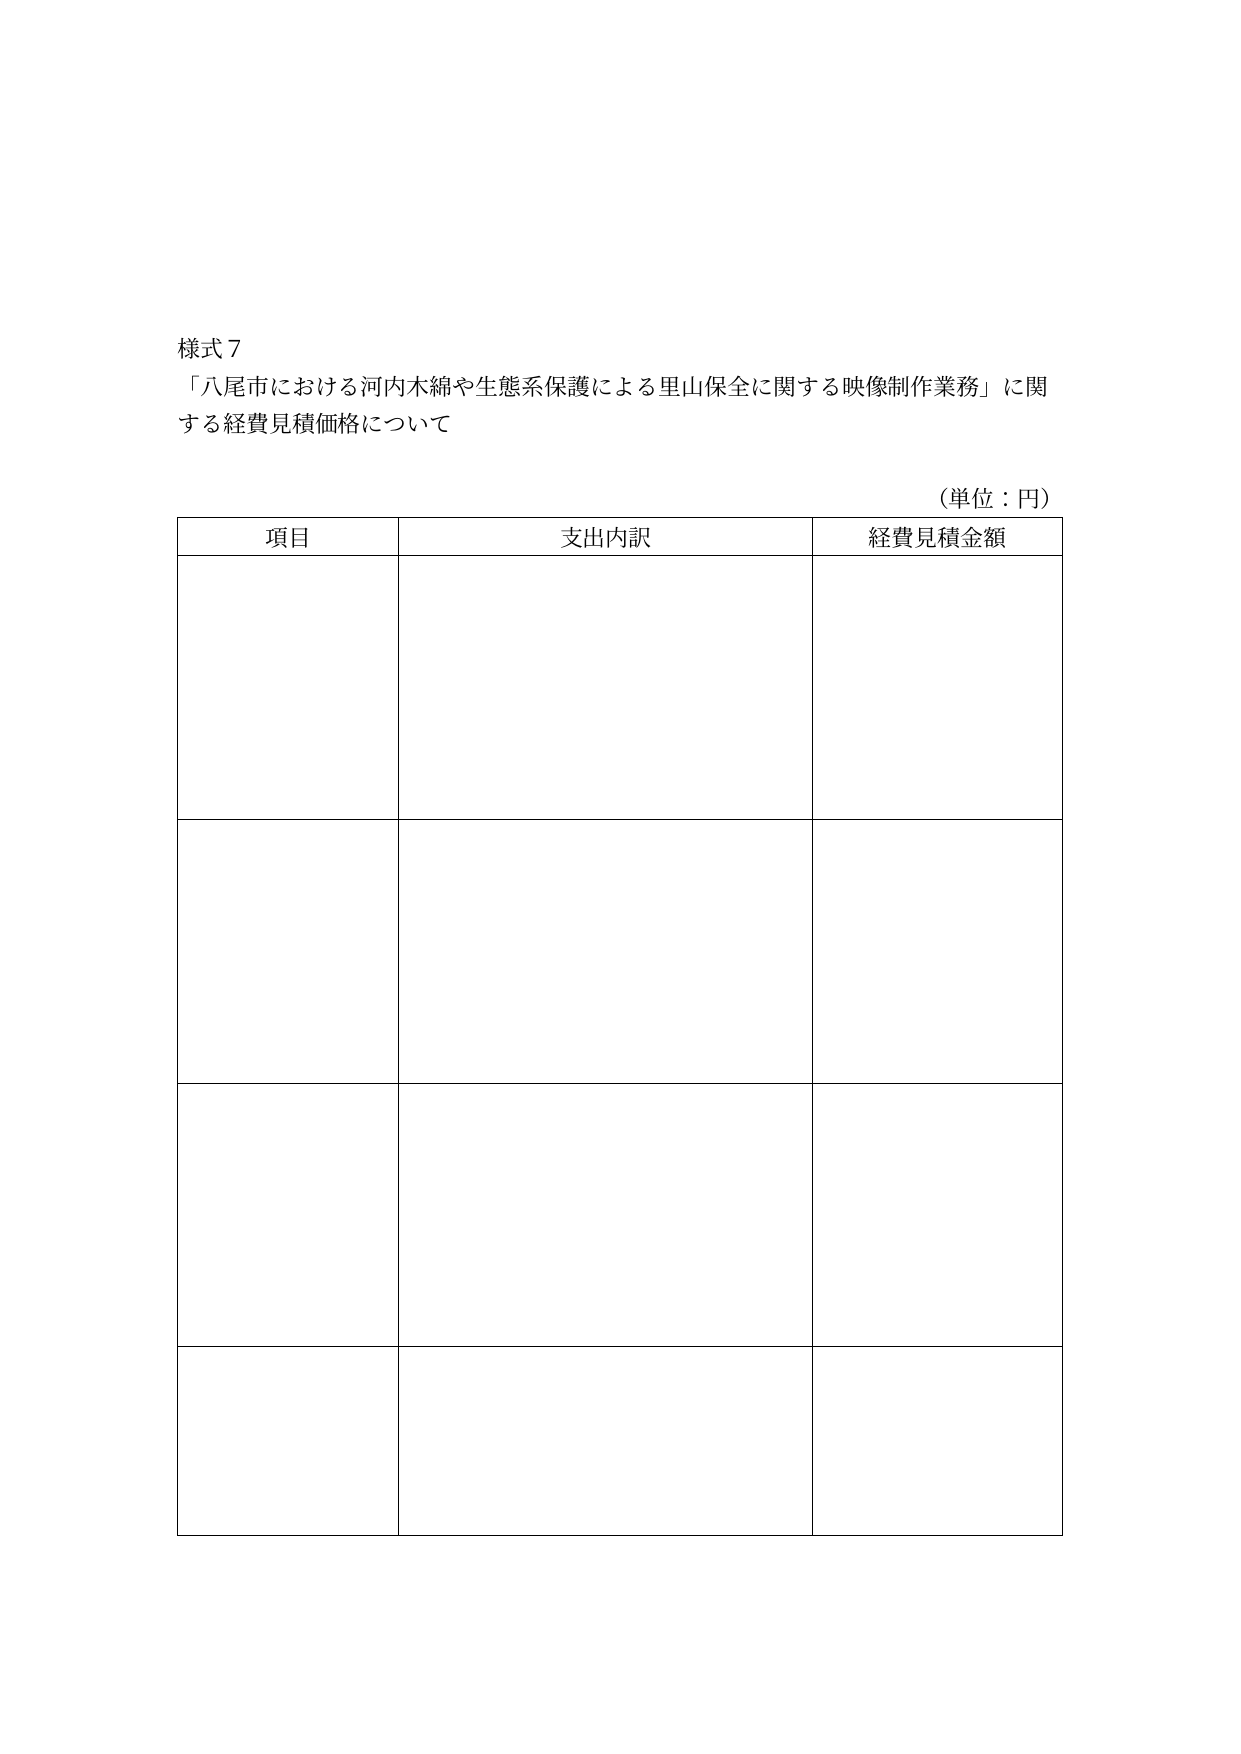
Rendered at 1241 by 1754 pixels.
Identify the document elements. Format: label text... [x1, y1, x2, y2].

text 様式７ [177, 329, 1063, 367]
table_cell [399, 556, 812, 819]
text （単位：円） [177, 479, 1063, 517]
table_header 支出内訳 [399, 518, 812, 555]
table_cell [813, 1347, 1062, 1534]
table_cell [178, 1347, 398, 1534]
table_header 項目 [178, 518, 398, 555]
table_cell [813, 556, 1062, 819]
text 「八尾市における河内木綿や生態系保護による里山保全に関する映像制作業務」に関する経費見積価格について [177, 367, 1063, 442]
table_cell [399, 1084, 812, 1346]
table_cell [399, 1347, 812, 1534]
table_cell [813, 1084, 1062, 1346]
table_cell [399, 820, 812, 1082]
table_cell [178, 1084, 398, 1346]
table_cell [813, 820, 1062, 1082]
table_header 経費見積金額 [813, 518, 1062, 555]
table_cell [178, 556, 398, 819]
table_cell [178, 820, 398, 1082]
